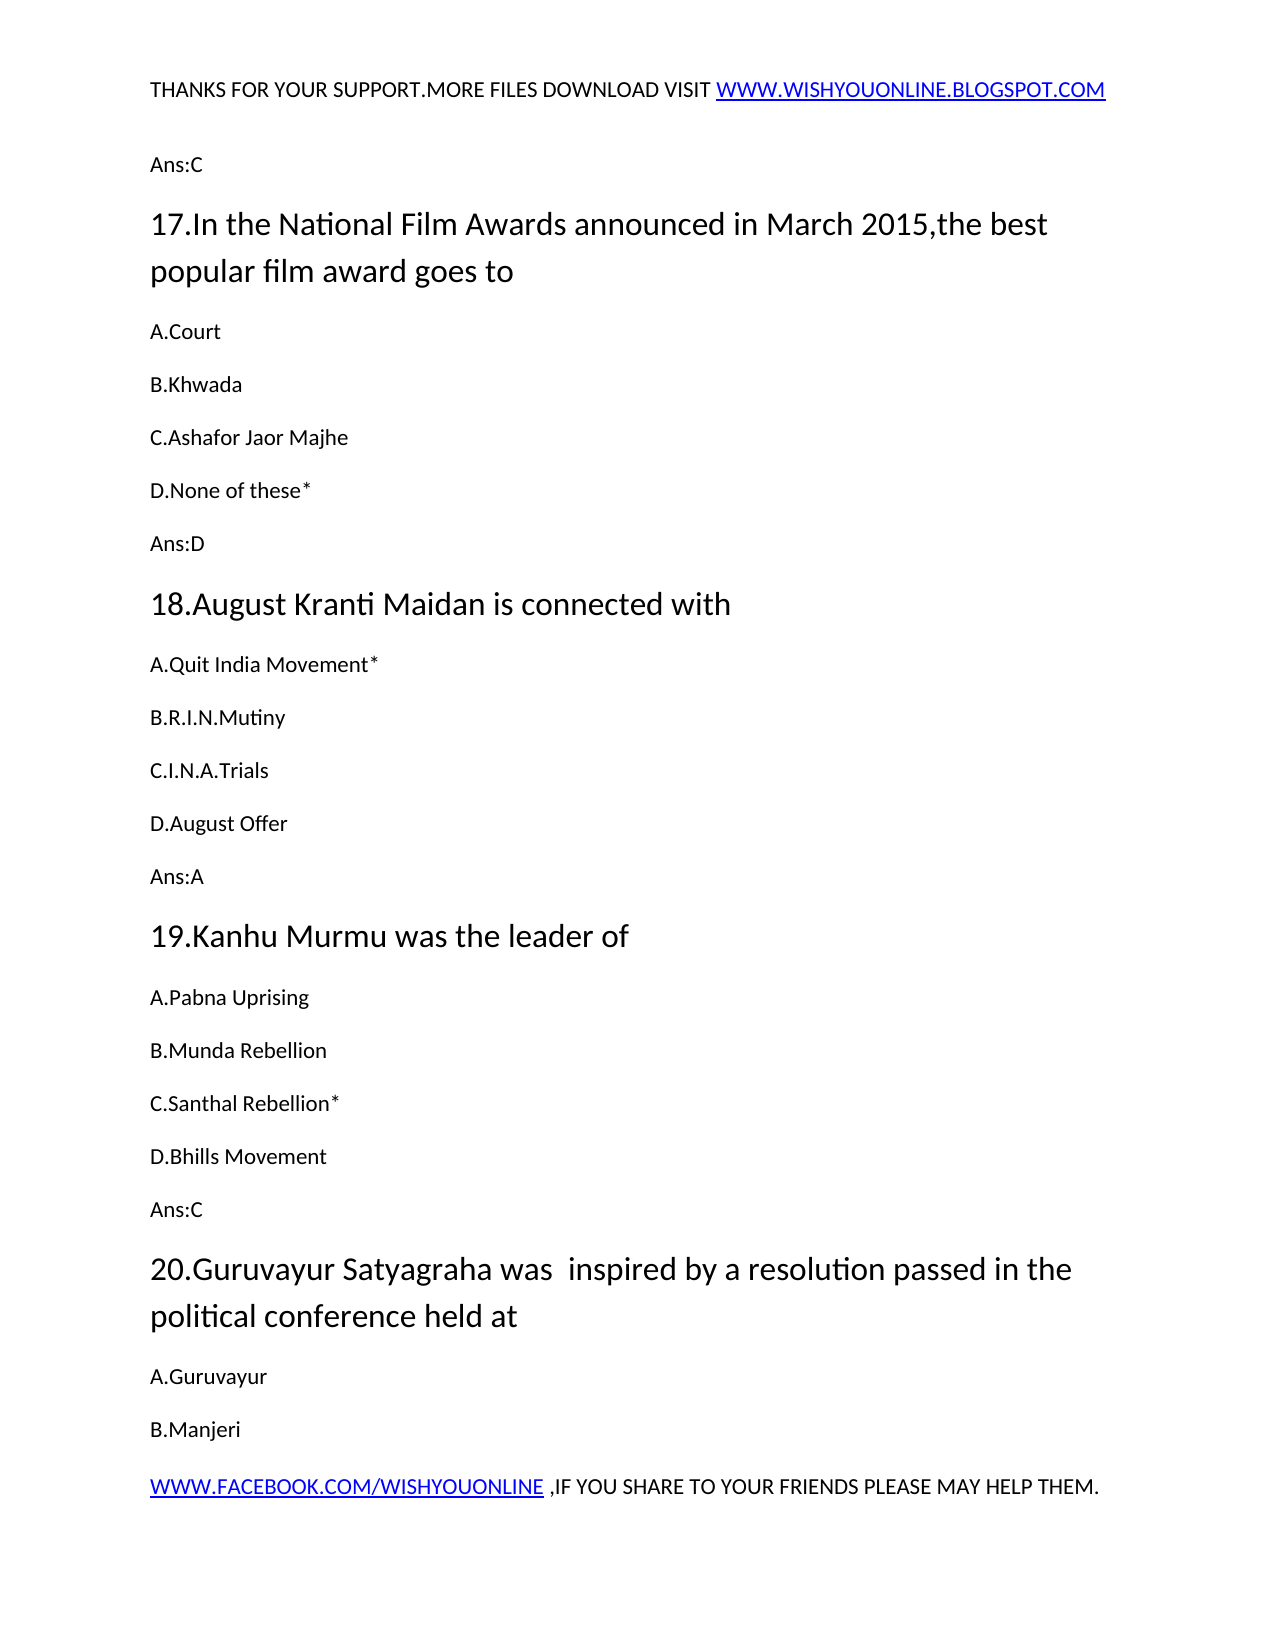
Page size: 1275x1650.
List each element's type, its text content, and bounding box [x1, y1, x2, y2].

text B.Munda Rebellion [150, 1036, 1125, 1064]
text C.Santhal Rebellion* [150, 1089, 1125, 1117]
text A.Pabna Uprising [150, 983, 1125, 1011]
text D.Bhills Movement [150, 1142, 1125, 1170]
text D.August Offer [150, 809, 1125, 837]
text C.I.N.A.Trials [150, 756, 1125, 784]
text A.Court [150, 317, 1125, 345]
text D.None of these* [150, 476, 1125, 504]
text Ans:D [150, 529, 1125, 557]
text Ans:C [150, 1195, 1125, 1223]
text A.Guruvayur [150, 1362, 1125, 1390]
text B.R.I.N.Mutiny [150, 703, 1125, 731]
text 17.In the National Film Awards announced in March 2015,the best popular film award goes to [150, 203, 1125, 291]
text Ans:C [150, 150, 1125, 178]
text A.Quit India Movement* [150, 650, 1125, 678]
text 20.Guruvayur Satyagraha was inspired by a resolution passed in the political conference held at [150, 1248, 1125, 1335]
text B.Manjeri [150, 1415, 1125, 1443]
text B.Khwada [150, 370, 1125, 398]
text 19.Kanhu Murmu was the leader of [150, 915, 1125, 956]
text Ans:A [150, 862, 1125, 890]
text C.Ashafor Jaor Majhe [150, 423, 1125, 451]
text 18.August Kranti Maidan is connected with [150, 582, 1125, 623]
